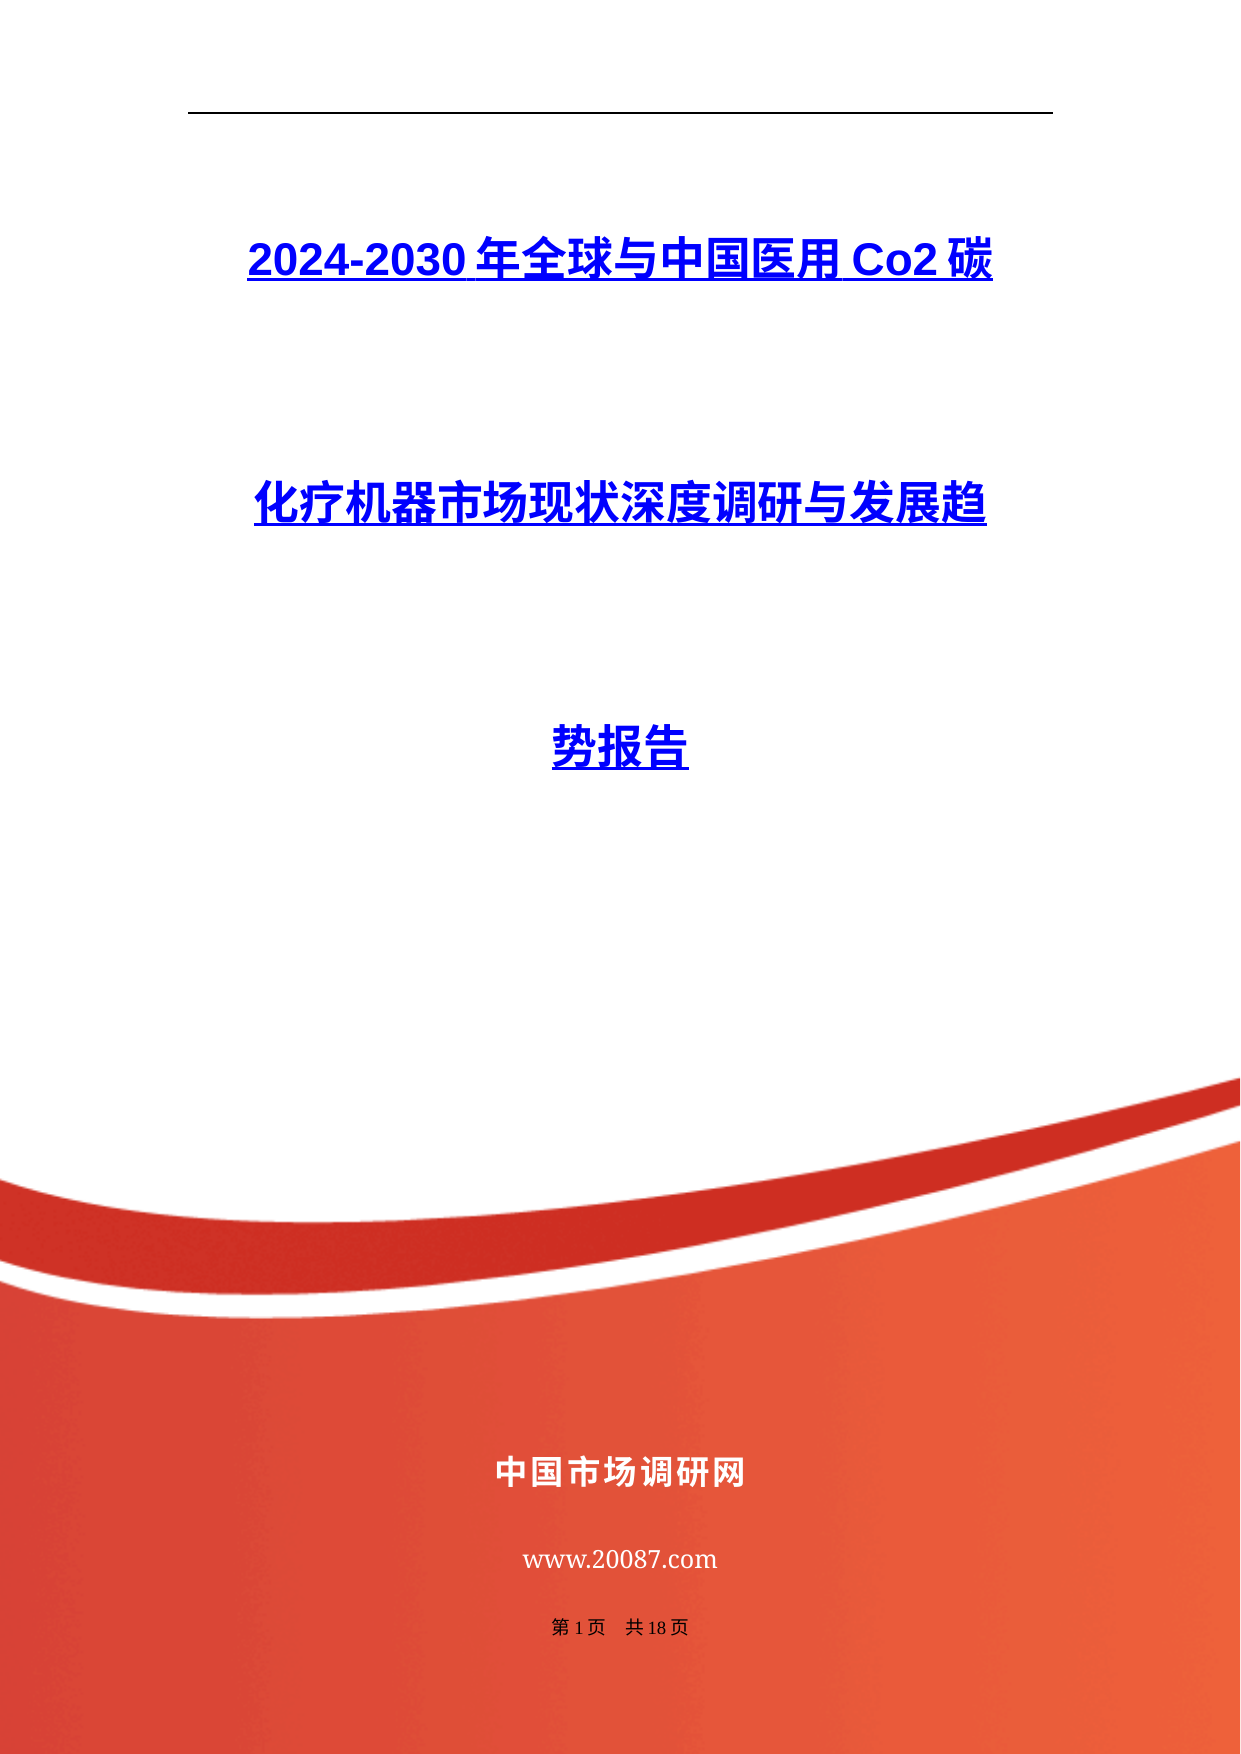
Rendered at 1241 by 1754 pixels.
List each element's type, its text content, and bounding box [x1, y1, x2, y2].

text www.20087.com [187, 1526, 1053, 1591]
table_header 2024-2030年全球与中国医用Co2碳化疗机器市场现状深度调研与发展趋势报告 [188, 207, 1053, 871]
subtitle 中国市场调研网 [187, 1437, 1053, 1502]
picture [0, 1006, 1241, 1754]
